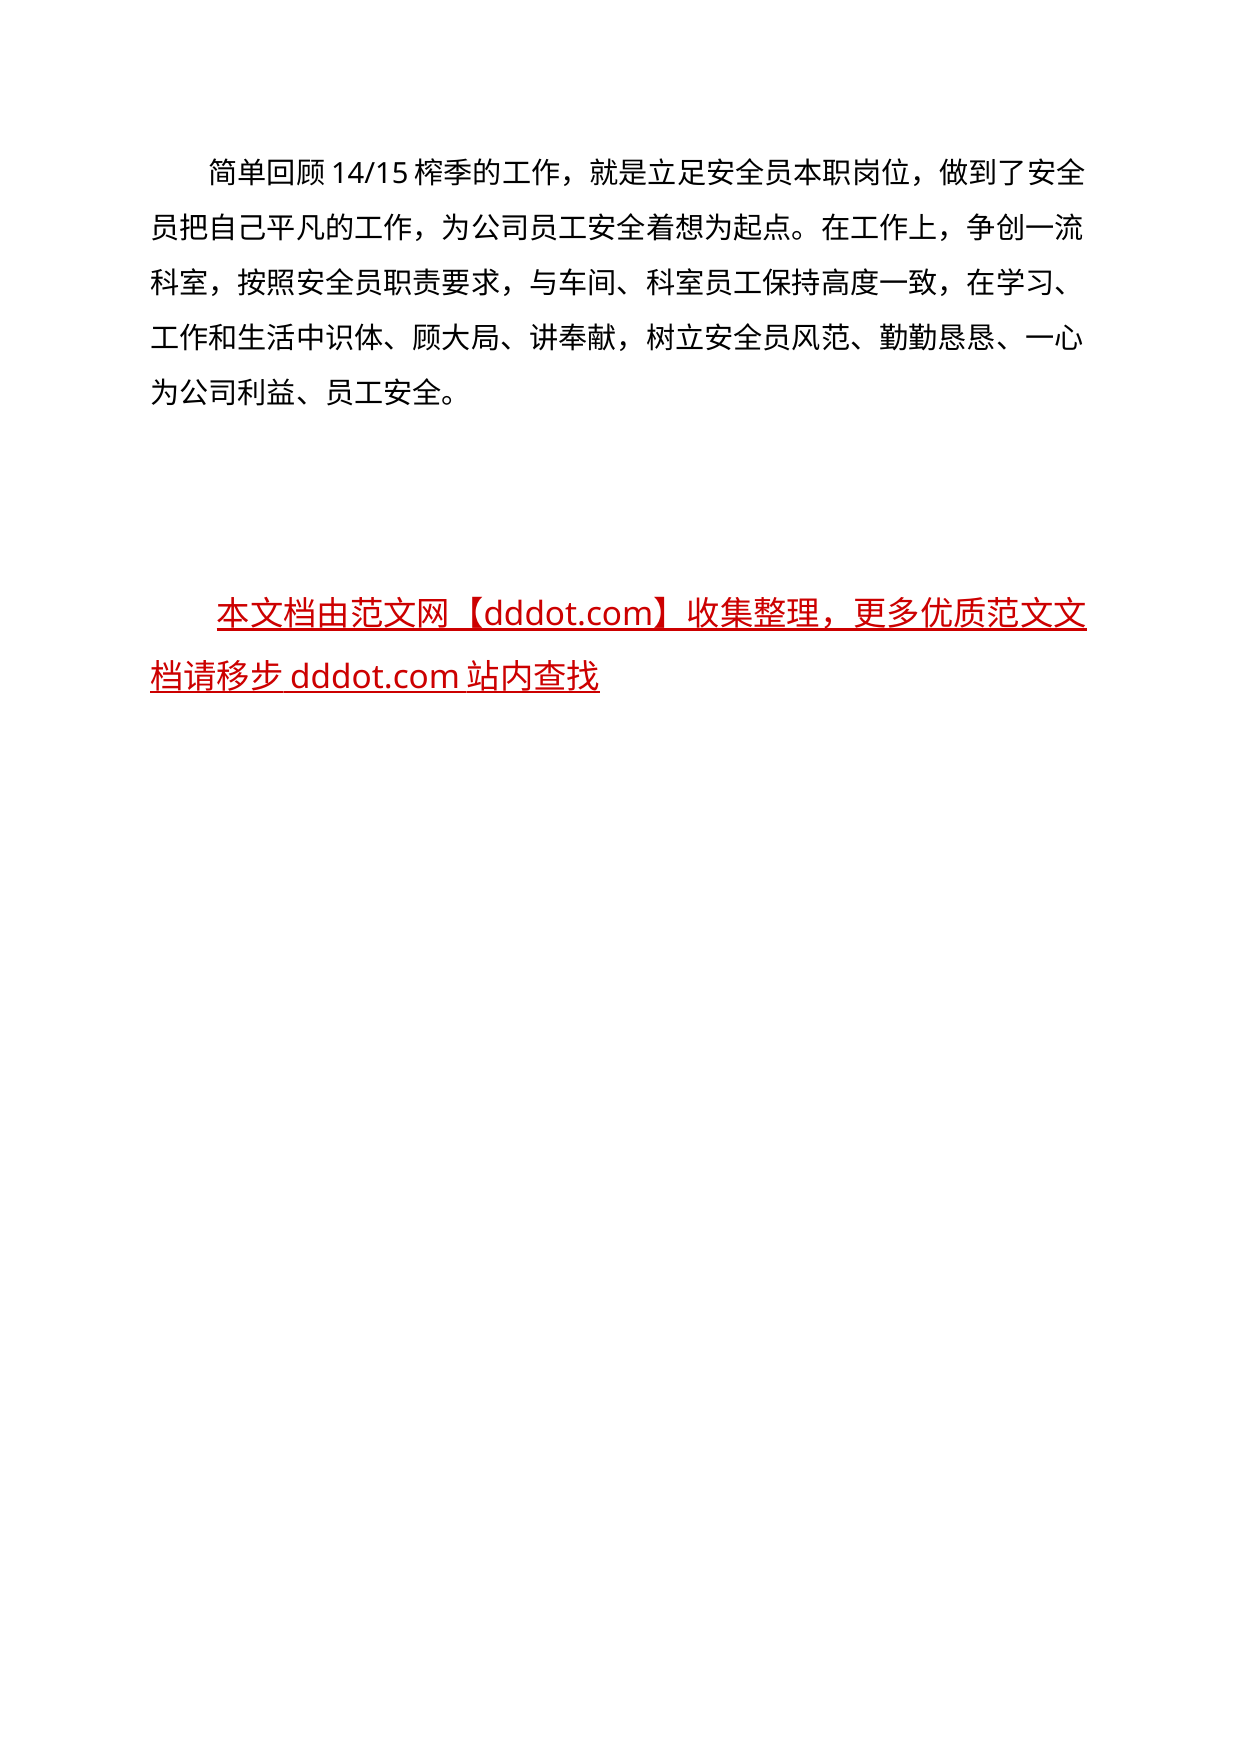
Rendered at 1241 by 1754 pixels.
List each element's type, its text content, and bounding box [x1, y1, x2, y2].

text 本文档由范文网【dddot.com】收集整理，更多优质范文文档请移步dddot.com站内查找 [150, 587, 1090, 698]
text 简单回顾14/15榨季的工作，就是立足安全员本职岗位，做到了安全员把自己平凡的工作，为公司员工安全着想为起点。在工作上，争创一流科室，按照安全员职责要求，与车间、科室员工保持高度一致，在学习、工作和生活中识体、顾大局、讲奉献，树立安全员风范、勤勤恳恳、一心为公司利益、员工安全。 [150, 150, 1090, 412]
